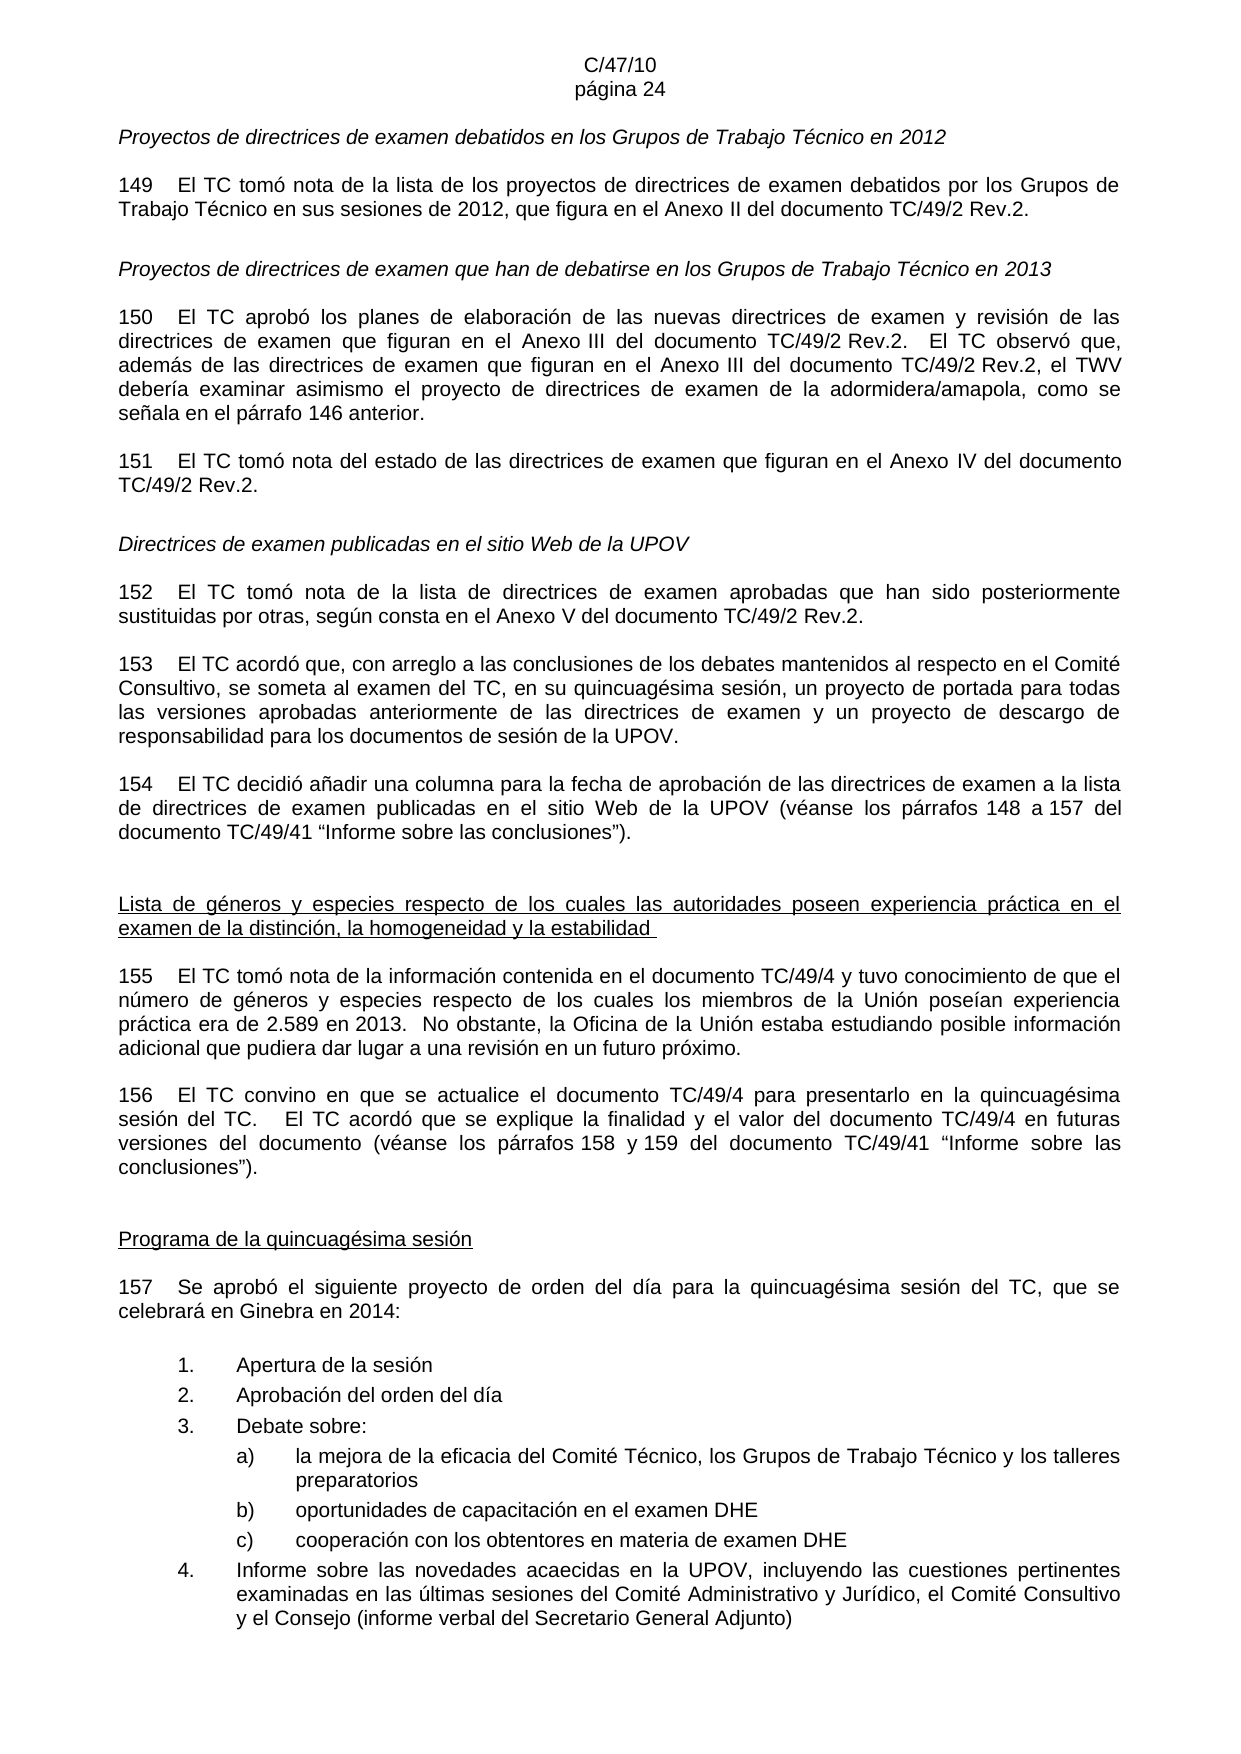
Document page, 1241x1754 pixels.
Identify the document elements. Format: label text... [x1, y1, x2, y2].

subtitle Proyectos de directrices de examen que han de debatirse en los Grupos de Trabajo Técnico en 2013 [118, 257, 1122, 281]
text b) oportunidades de capacitación en el examen DHE [236, 1498, 1122, 1522]
text El TC tomó nota de la información contenida en el documento TC/49/4 y tuvo conocimiento de que el número de géneros y especies respecto de los cuales los miembros de la Unión poseían experiencia práctica era de 2.589 en 2013. No obstante, la Oficina de la Unión estaba estudiando posible información adicional que pudiera dar lugar a una revisión en un futuro próximo. [118, 963, 1122, 1059]
text El TC aprobó los planes de elaboración de las nuevas directrices de examen y revisión de las directrices de examen que figuran en el Anexo III del documento TC/49/2 Rev.2. El TC observó que, además de las directrices de examen que figuran en el Anexo III del documento TC/49/2 Rev.2, el TWV debería examinar asimismo el proyecto de directrices de examen de la adormidera/amapola, como se señala en el párrafo 146 anterior. [118, 305, 1122, 424]
text El TC acordó que, con arreglo a las conclusiones de los debates mantenidos al respecto en el Comité Consultivo, se someta al examen del TC, en su quincuagésima sesión, un proyecto de portada para todas las versiones aprobadas anteriormente de las directrices de examen y un proyecto de descargo de responsabilidad para los documentos de sesión de la UPOV. [118, 652, 1122, 748]
subtitle Programa de la quincuagésima sesión [118, 1227, 1122, 1251]
subtitle Proyectos de directrices de examen debatidos en los Grupos de Trabajo Técnico en 2012 [118, 125, 1122, 149]
text El TC tomó nota de la lista de los proyectos de directrices de examen debatidos por los Grupos de Trabajo Técnico en sus sesiones de 2012, que figura en el Anexo II del documento TC/49/2 Rev.2. [118, 173, 1122, 221]
text 3. Debate sobre: [177, 1413, 1122, 1437]
text 4. Informe sobre las novedades acaecidas en la UPOV, incluyendo las cuestiones pertinentes examinadas en las últimas sesiones del Comité Administrativo y Jurídico, el Comité Consultivo y el Consejo (informe verbal del Secretario General Adjunto) [177, 1558, 1122, 1630]
text El TC tomó nota del estado de las directrices de examen que figuran en el Anexo IV del documento TC/49/2 Rev.2. [118, 448, 1122, 496]
text 1. Apertura de la sesión [177, 1353, 1122, 1377]
text c) cooperación con los obtentores en materia de examen DHE [236, 1528, 1122, 1552]
subtitle Lista de géneros y especies respecto de los cuales las autoridades poseen experiencia práctica en el examen de la distinción, la homogeneidad y la estabilidad [118, 892, 1122, 939]
subtitle Directrices de examen publicadas en el sitio Web de la UPOV [118, 532, 1122, 556]
text 2. Aprobación del orden del día [177, 1383, 1122, 1407]
text El TC convino en que se actualice el documento TC/49/4 para presentarlo en la quincuagésima sesión del TC. El TC acordó que se explique la finalidad y el valor del documento TC/49/4 en futuras versiones del documento (véanse los párrafos 158 y 159 del documento TC/49/41 “Informe sobre las conclusiones”). [118, 1083, 1122, 1179]
text El TC decidió añadir una columna para la fecha de aprobación de las directrices de examen a la lista de directrices de examen publicadas en el sitio Web de la UPOV (véanse los párrafos 148 a 157 del documento TC/49/41 “Informe sobre las conclusiones”). [118, 772, 1122, 844]
text El TC tomó nota de la lista de directrices de examen aprobadas que han sido posteriormente sustituidas por otras, según consta en el Anexo V del documento TC/49/2 Rev.2. [118, 580, 1122, 628]
text Se aprobó el siguiente proyecto de orden del día para la quincuagésima sesión del TC, que se celebrará en Ginebra en 2014: [118, 1275, 1122, 1323]
text a) la mejora de la eficacia del Comité Técnico, los Grupos de Trabajo Técnico y los talleres preparatorios [236, 1444, 1122, 1492]
